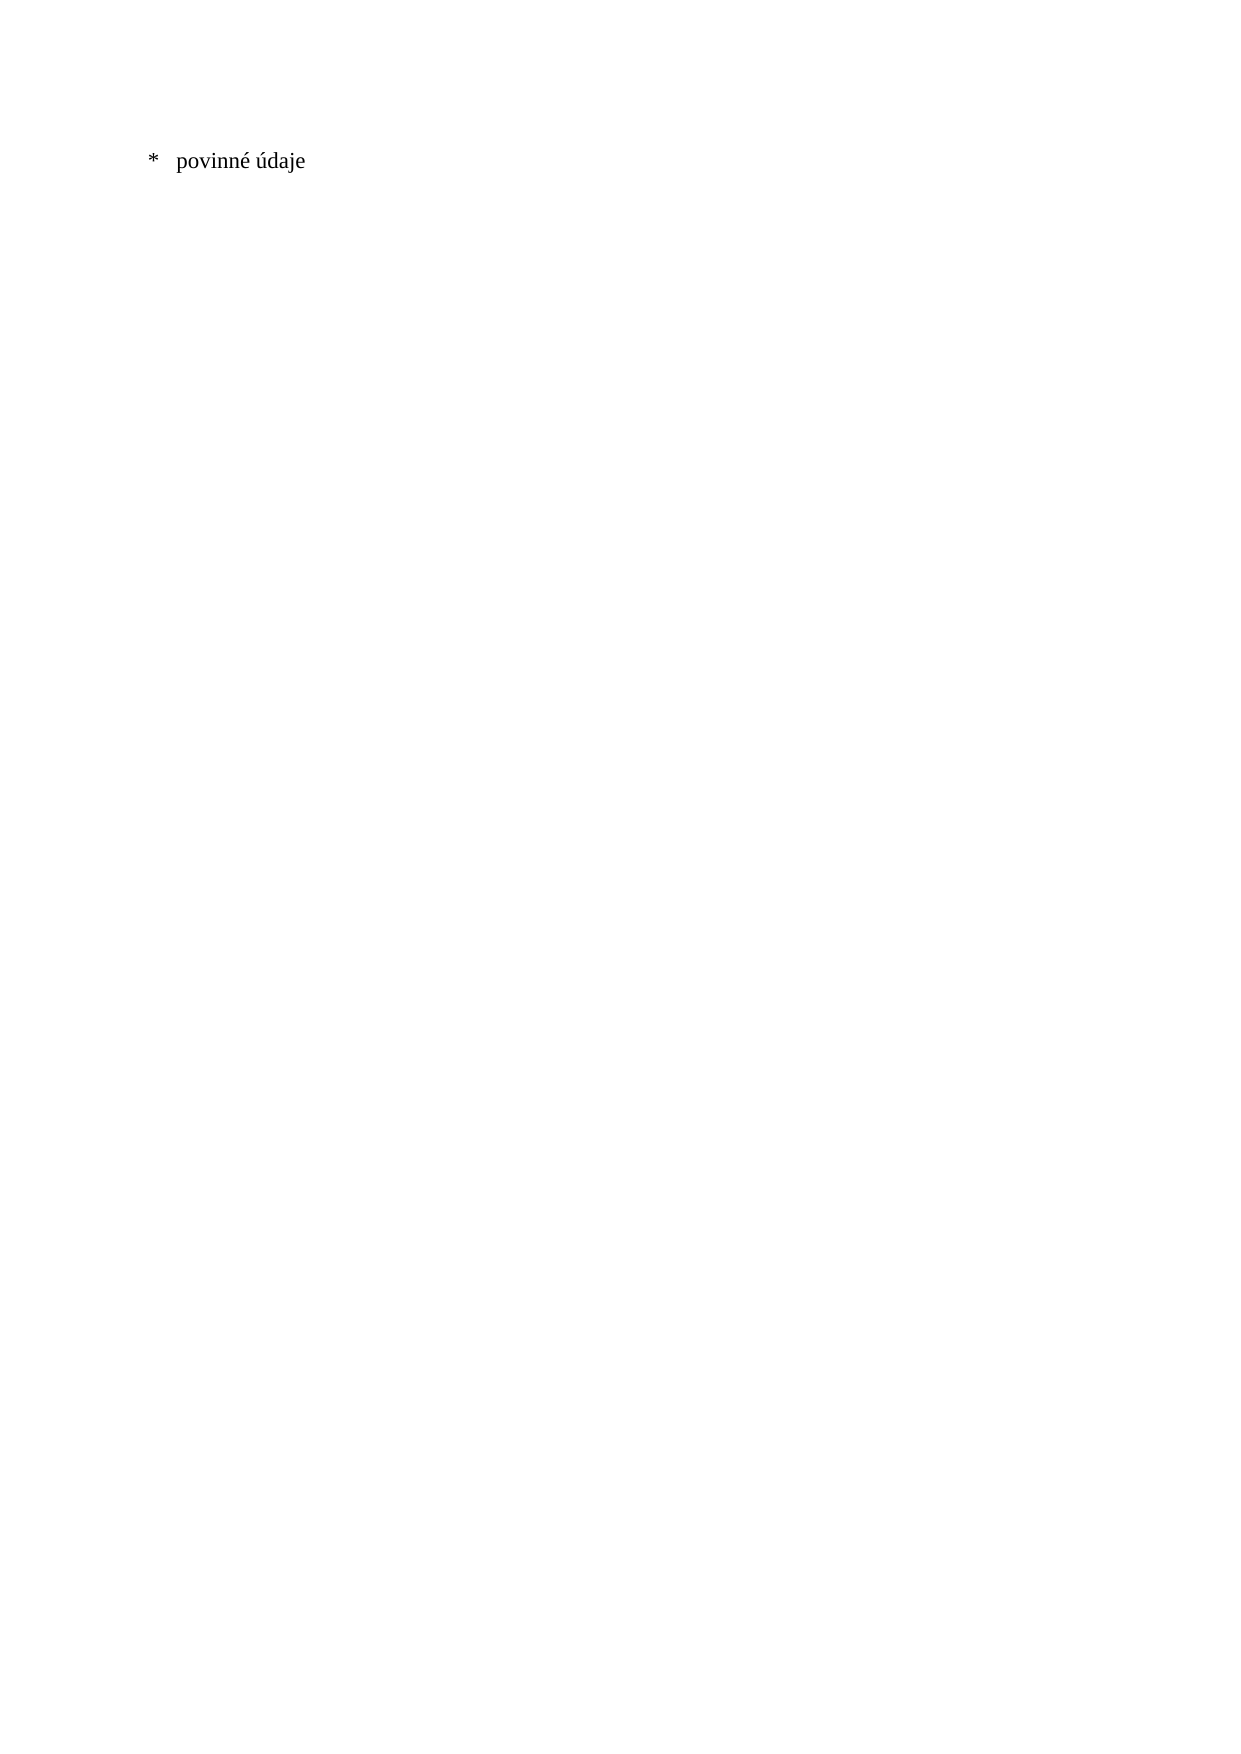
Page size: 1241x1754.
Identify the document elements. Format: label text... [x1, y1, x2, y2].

text * povinné údaje [148, 148, 1093, 174]
